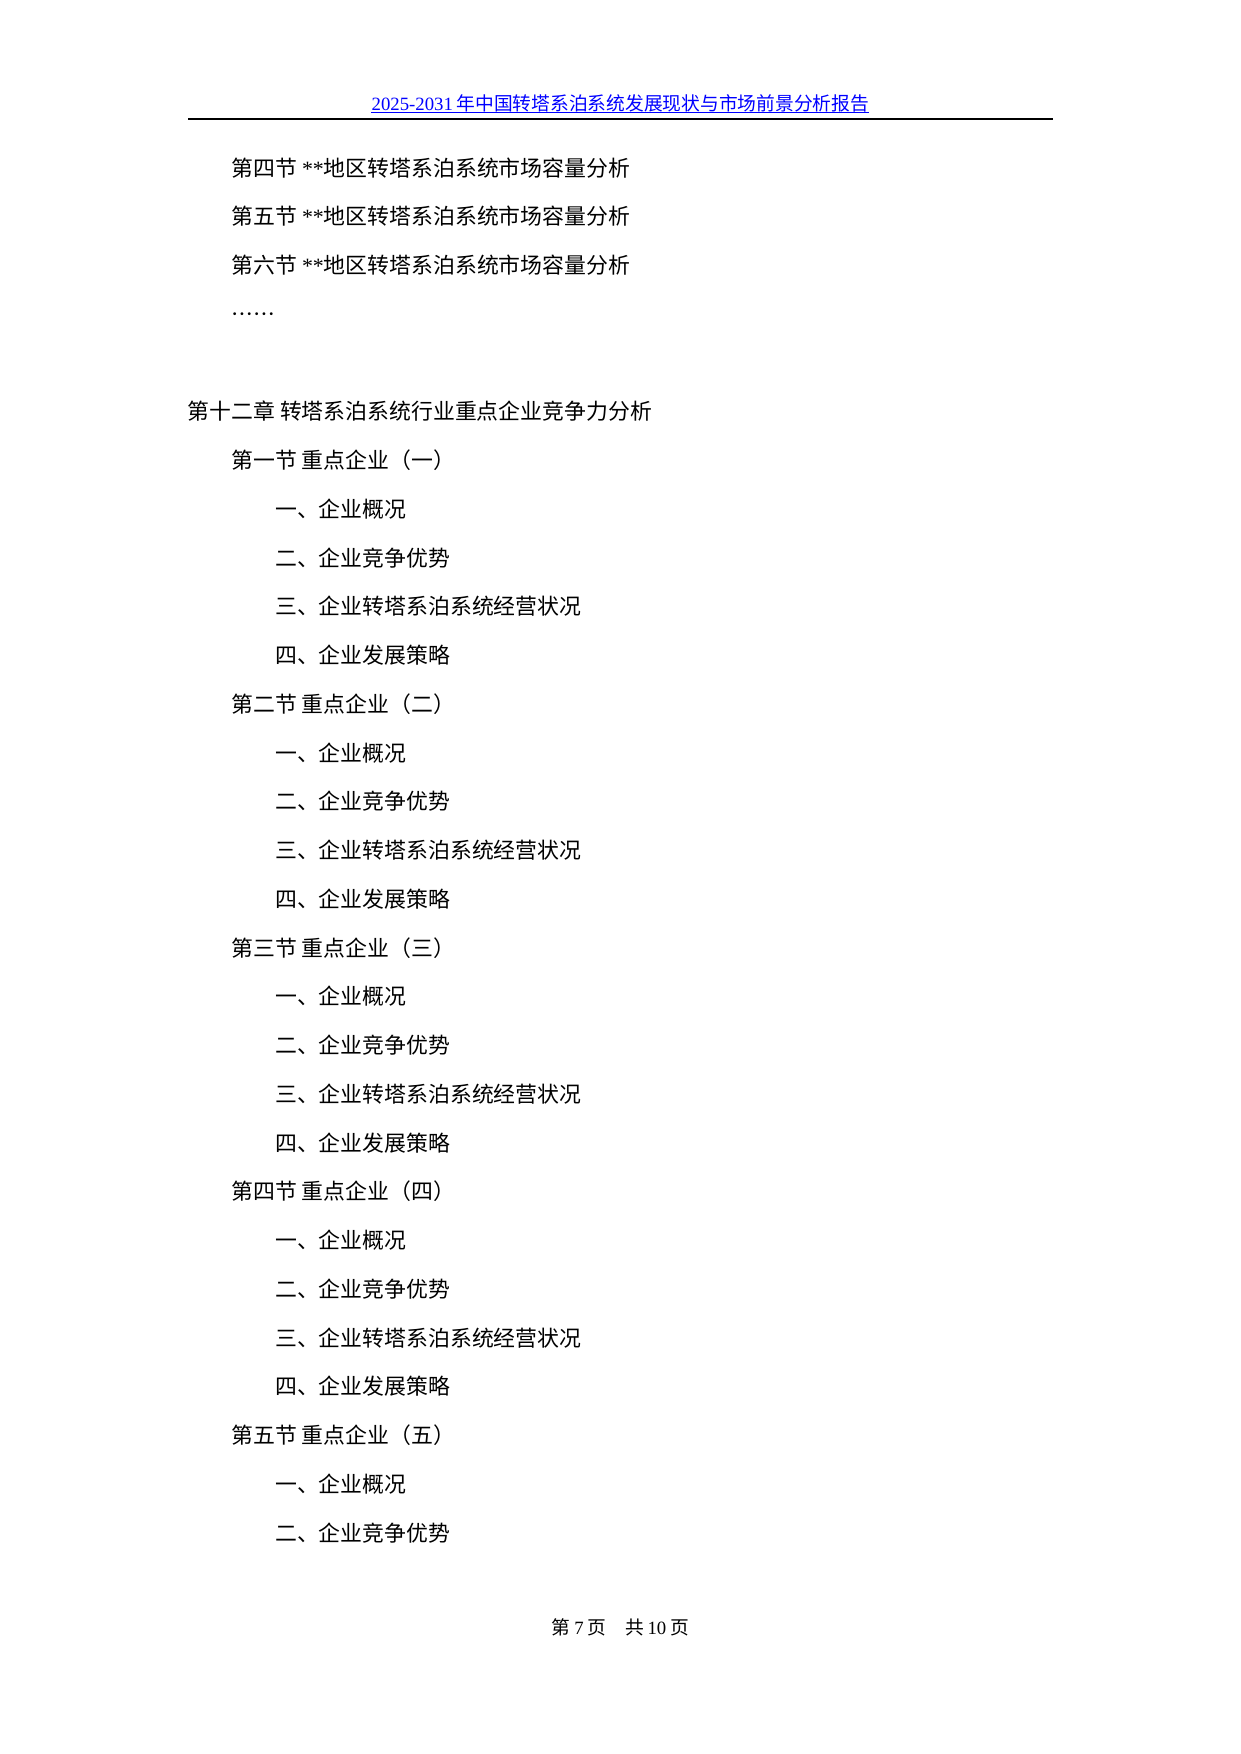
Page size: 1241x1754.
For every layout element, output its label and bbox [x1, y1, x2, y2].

text [187, 150, 1053, 1548]
